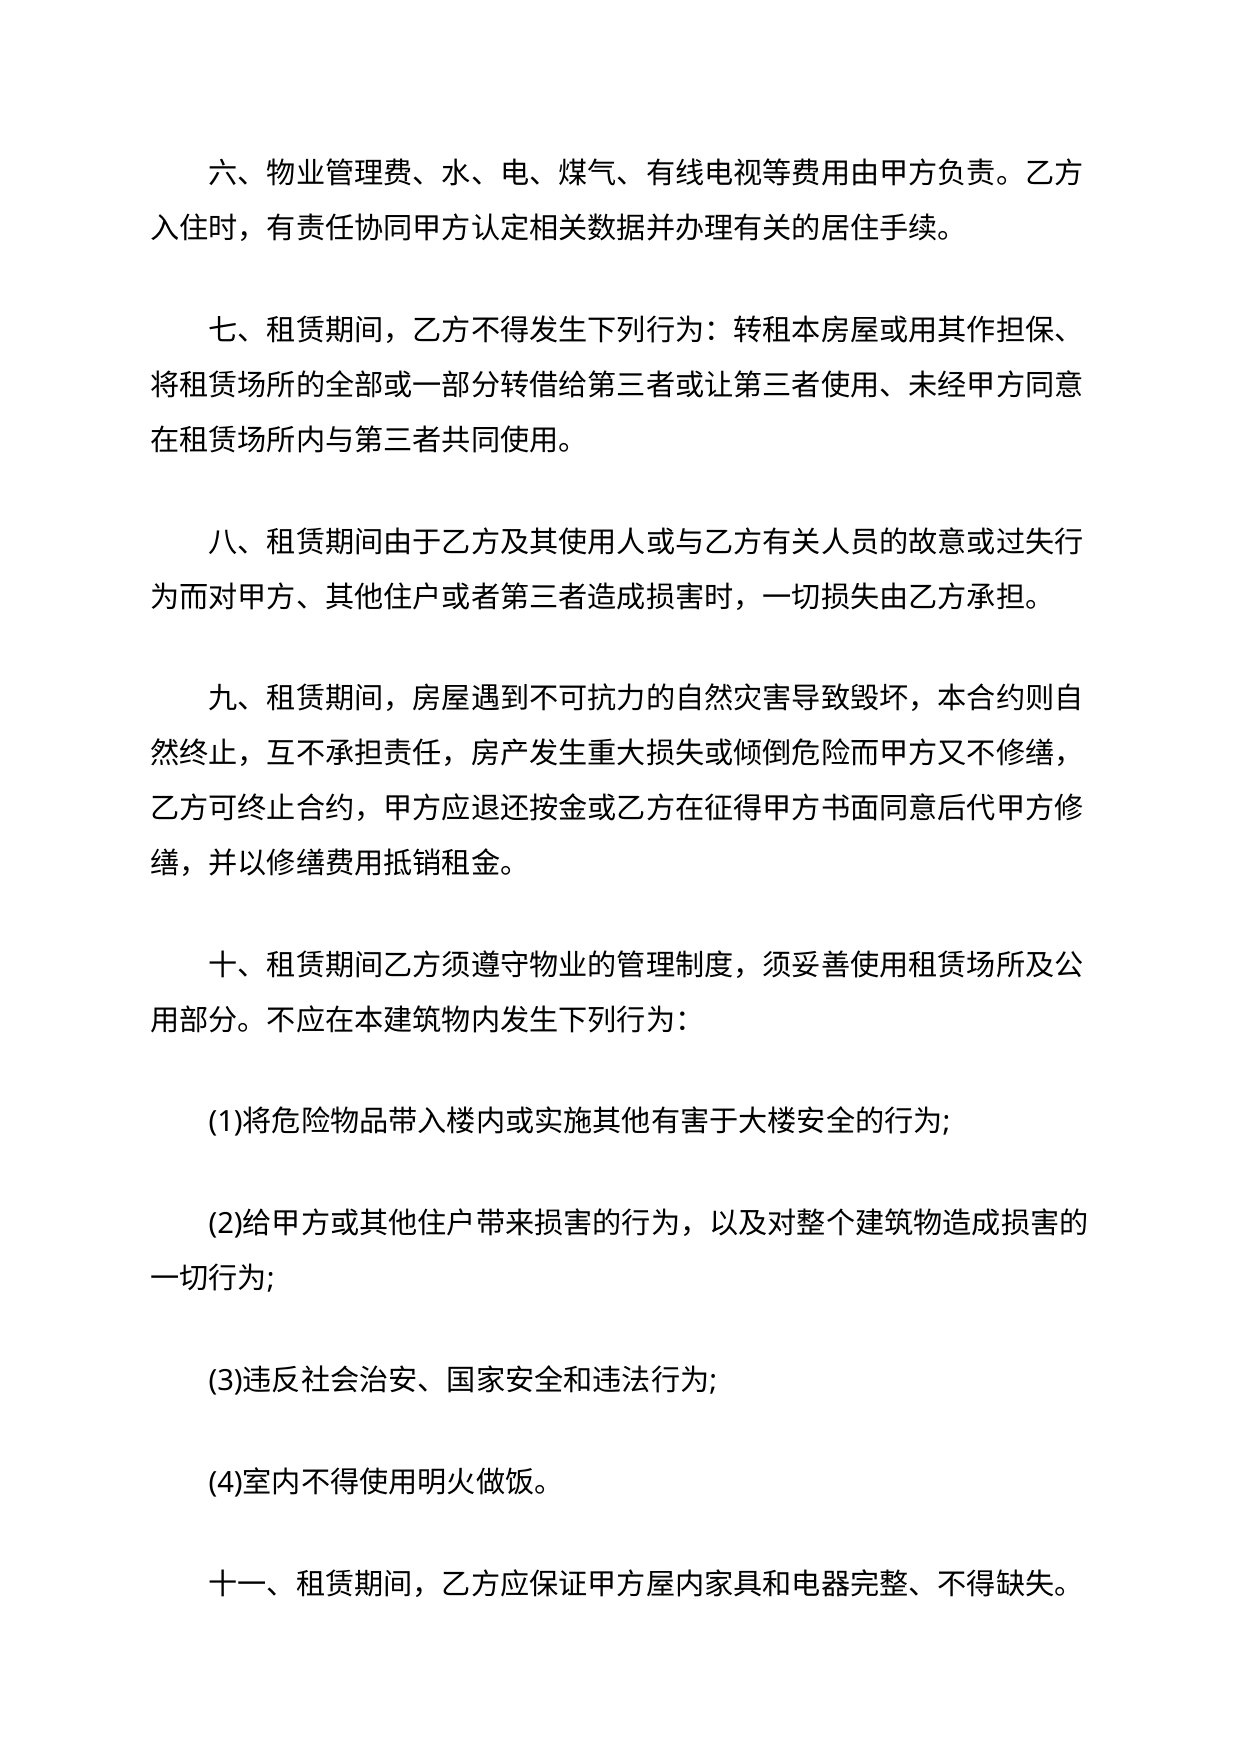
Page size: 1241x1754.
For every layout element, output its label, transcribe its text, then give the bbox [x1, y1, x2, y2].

text 八、租赁期间由于乙方及其使用人或与乙方有关人员的故意或过失行为而对甲方、其他住户或者第三者造成损害时，一切损失由乙方承担。 [150, 518, 1090, 615]
text 七、租赁期间，乙方不得发生下列行为：转租本房屋或用其作担保、将租赁场所的全部或一部分转借给第三者或让第三者使用、未经甲方同意在租赁场所内与第三者共同使用。 [150, 307, 1090, 459]
text (4)室内不得使用明火做饭。 [150, 1459, 1090, 1501]
text (1)将危险物品带入楼内或实施其他有害于大楼安全的行为; [150, 1098, 1090, 1140]
text 十、租赁期间乙方须遵守物业的管理制度，须妥善使用租赁场所及公用部分。不应在本建筑物内发生下列行为： [150, 941, 1090, 1038]
text (3)违反社会治安、国家安全和违法行为; [150, 1357, 1090, 1399]
text 六、物业管理费、水、电、煤气、有线电视等费用由甲方负责。乙方入住时，有责任协同甲方认定相关数据并办理有关的居住手续。 [150, 150, 1090, 247]
text 九、租赁期间，房屋遇到不可抗力的自然灾害导致毁坏，本合约则自然终止，互不承担责任，房产发生重大损失或倾倒危险而甲方又不修缮，乙方可终止合约，甲方应退还按金或乙方在征得甲方书面同意后代甲方修缮，并以修缮费用抵销租金。 [150, 675, 1090, 882]
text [150, 1561, 1090, 1603]
text (2)给甲方或其他住户带来损害的行为，以及对整个建筑物造成损害的一切行为; [150, 1200, 1090, 1297]
